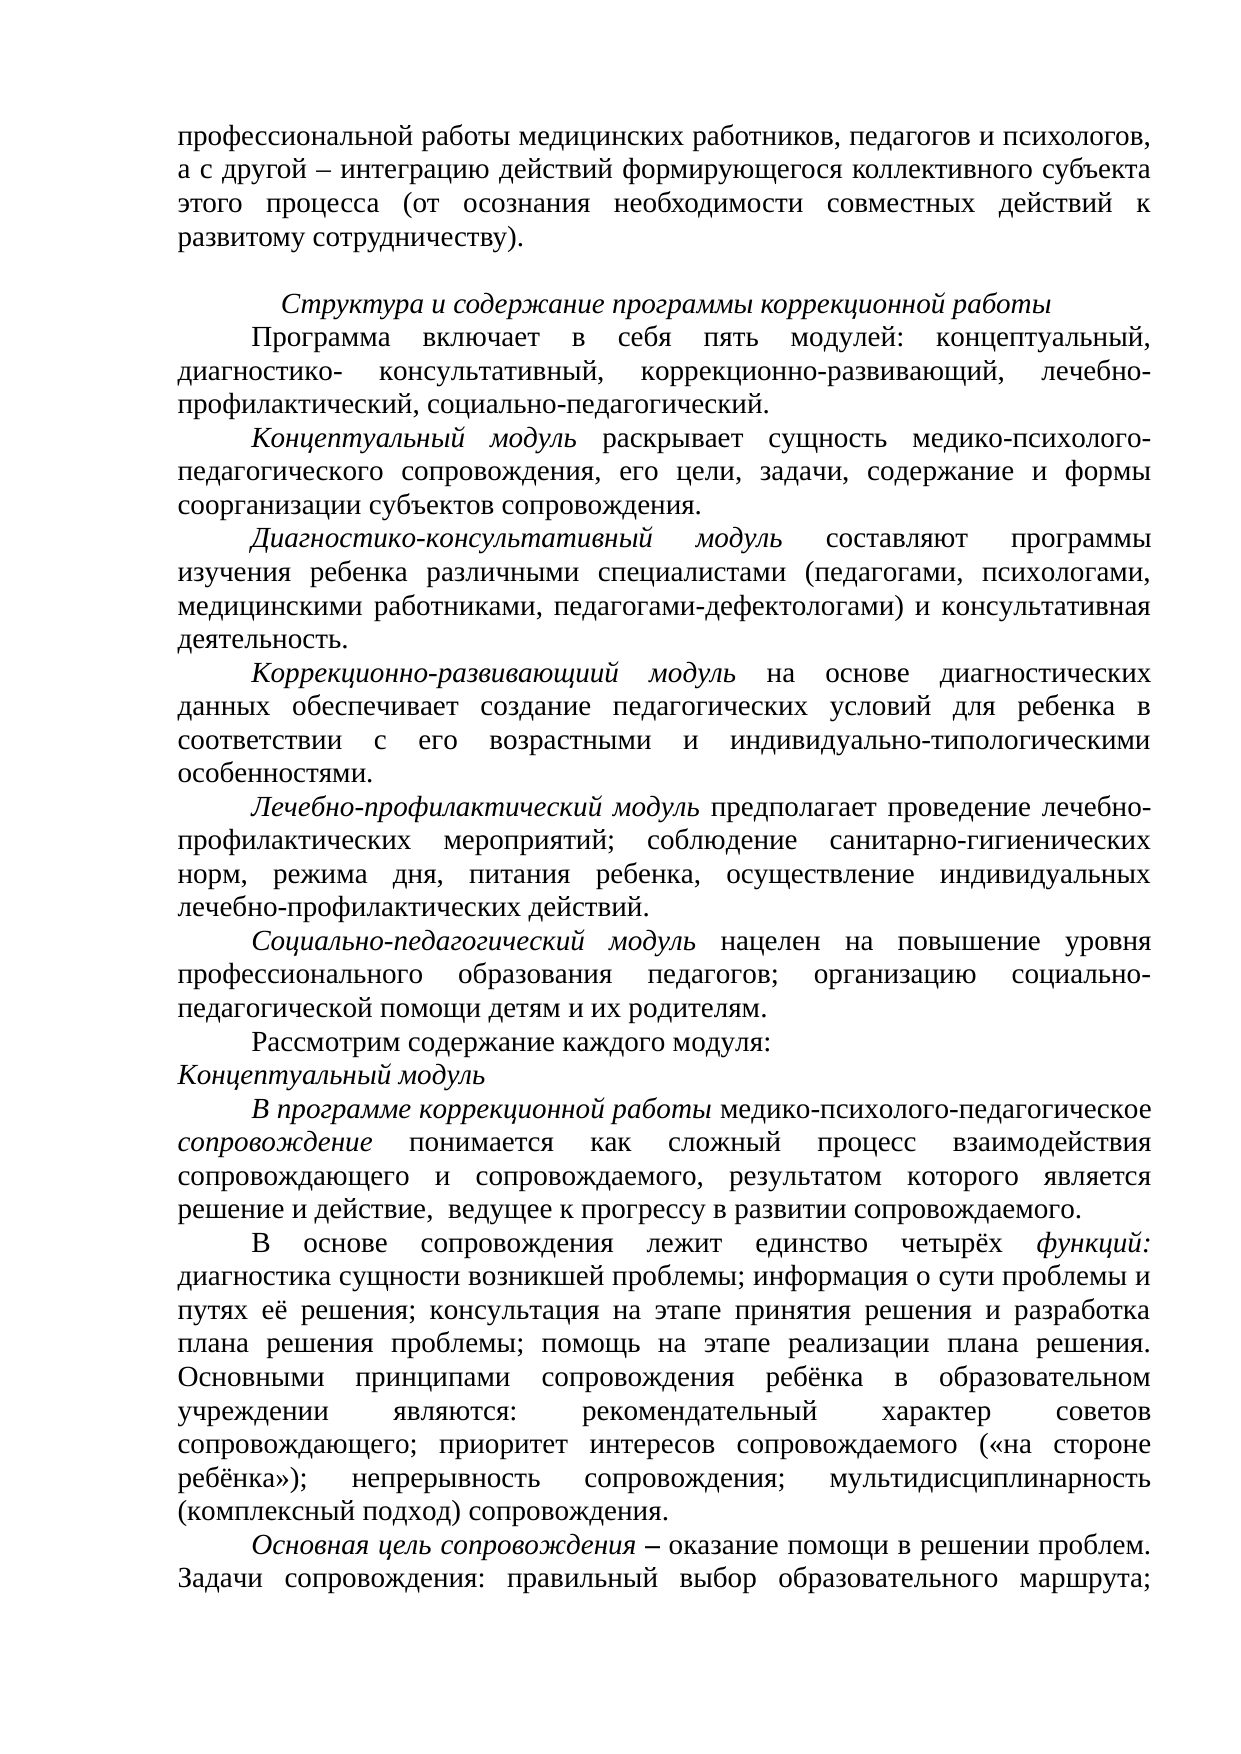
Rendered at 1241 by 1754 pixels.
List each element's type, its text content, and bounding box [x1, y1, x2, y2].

text Структура и содержание программы коррекционной работы [207, 286, 1152, 319]
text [177, 1527, 1152, 1594]
text Концептуальный модуль [177, 1057, 1152, 1091]
text Лечебно-профилактический модуль предполагает проведение лечебно-профилактических мероприятий; соблюдение санитарно-гигиенических норм, режима дня, питания ребенка, осуществление индивидуальных лечебно-профилактических действий. [177, 789, 1152, 923]
text В программе коррекционной работы медико-психолого-педагогическое сопровождение понимается как сложный процесс взаимодействия сопровождающего и сопровождаемого, результатом которого является решение и действие, ведущее к прогрессу в развитии сопровождаемого. [177, 1091, 1152, 1225]
text Концептуальный модуль раскрывает сущность медико-психолого-педагогического сопровождения, его цели, задачи, содержание и формы соорганизации субъектов сопровождения. [177, 420, 1152, 521]
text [177, 118, 1152, 252]
text Программа включает в себя пять модулей: концептуальный, диагностико- консультативный, коррекционно-развивающий, лечебно-профилактический, социально-педагогический. [177, 319, 1152, 420]
text Диагностико-консультативный модуль составляют программы изучения ребенка различными специалистами (педагогами, психологами, медицинскими работниками, педагогами-дефектологами) и консультативная деятельность. [177, 521, 1152, 655]
text Социально-педагогический модуль нацелен на повышение уровня профессионального образования педагогов; организацию социально-педагогической помощи детям и их родителям. [177, 923, 1152, 1024]
text Коррекционно-развивающиий модуль на основе диагностических данных обеспечивает создание педагогических условий для ребенка в соответствии с его возрастными и индивидуально-типологическими особенностями. [177, 655, 1152, 789]
text В основе сопровождения лежит единство четырёх функций: диагностика сущности возникшей проблемы; информация о сути проблемы и путях её решения; консультация на этапе принятия решения и разработка плана решения проблемы; помощь на этапе реализации плана решения. Основными принципами сопровождения ребёнка в образовательном учреждении являются: рекомендательный характер советов сопровождающего; приоритет интересов сопровождаемого («на стороне ребёнка»); непрерывность сопровождения; мультидисциплинарность (комплексный подход) сопровождения. [177, 1225, 1152, 1527]
text Рассмотрим содержание каждого модуля: [177, 1024, 1152, 1057]
